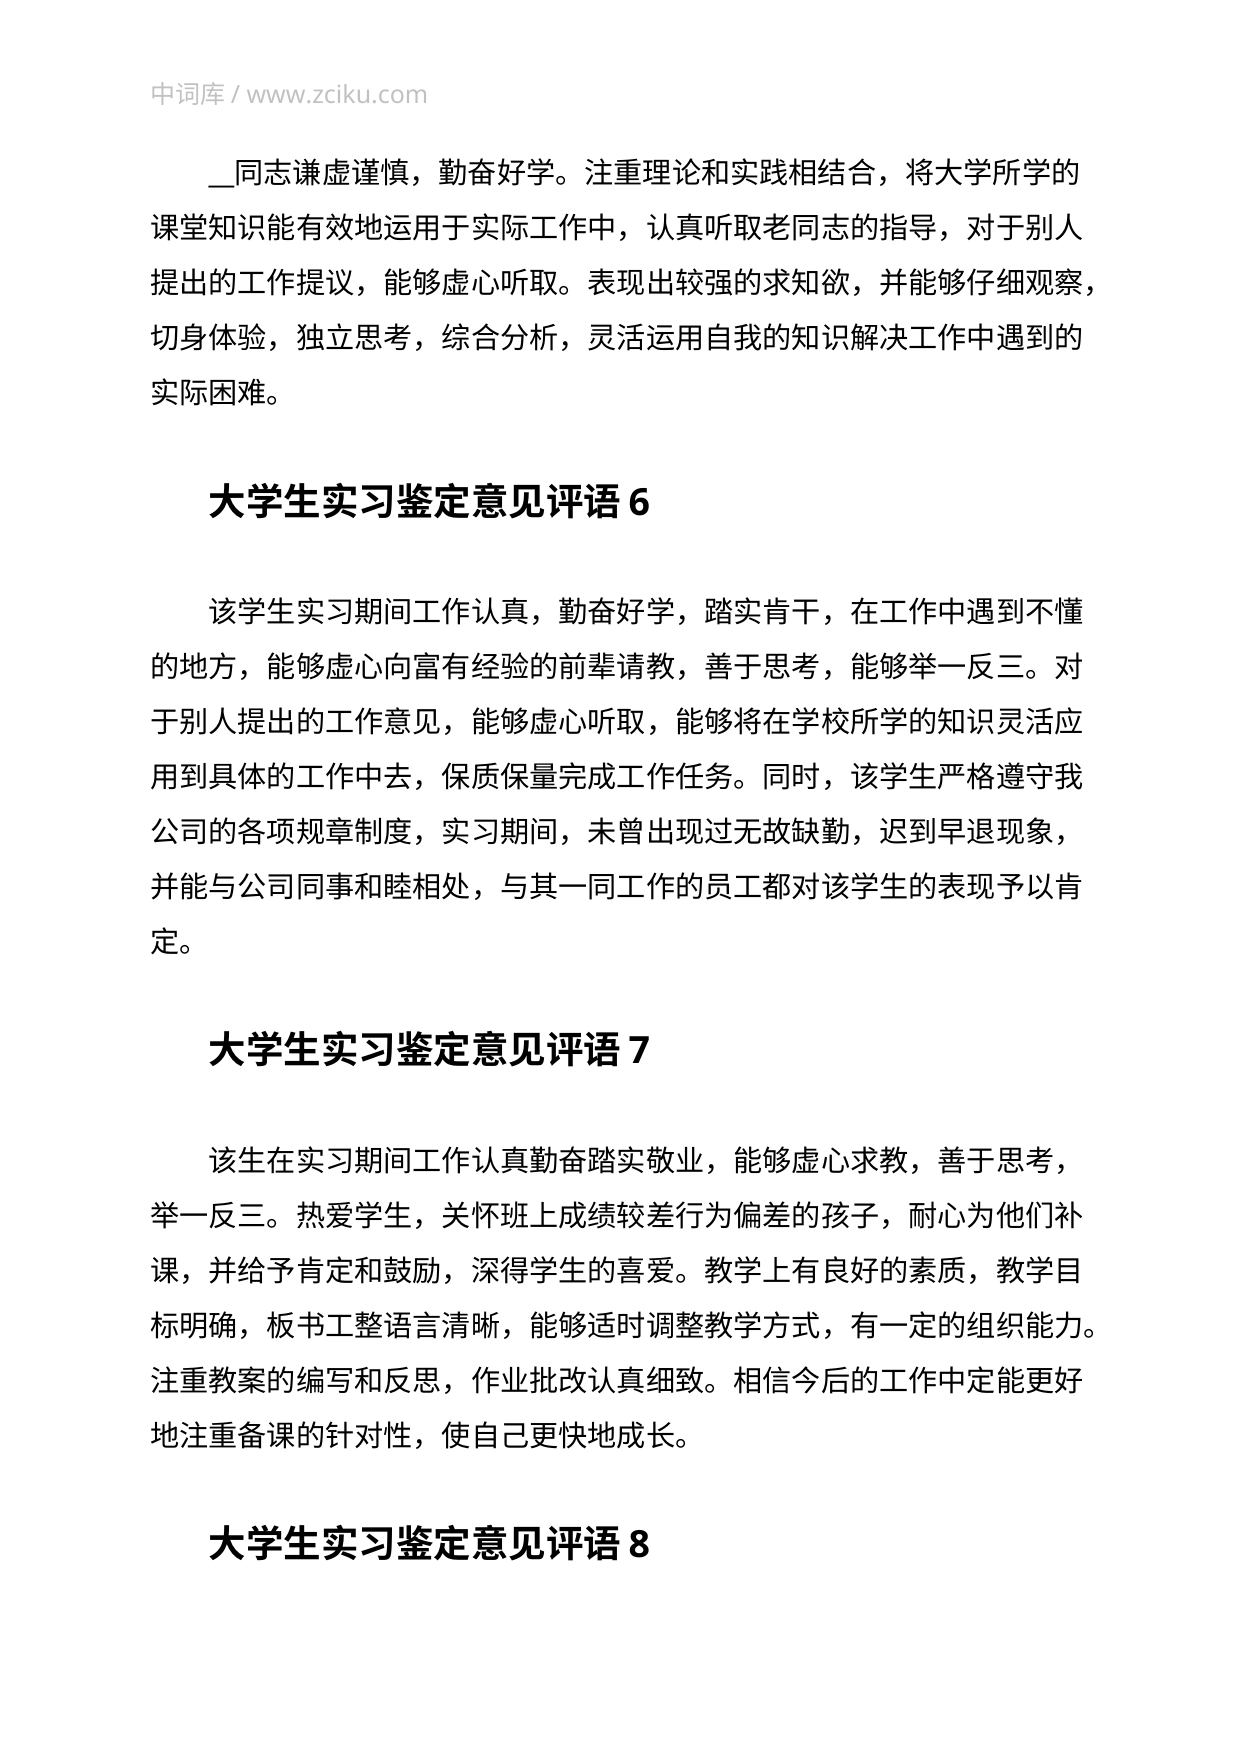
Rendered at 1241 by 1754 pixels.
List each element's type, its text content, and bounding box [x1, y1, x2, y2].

text 大学生实习鉴定意见评语8 [150, 1514, 1090, 1568]
text 该生在实习期间工作认真勤奋踏实敬业，能够虚心求教，善于思考，举一反三。热爱学生，关怀班上成绩较差行为偏差的孩子，耐心为他们补课，并给予肯定和鼓励，深得学生的喜爱。教学上有良好的素质，教学目标明确，板书工整语言清晰，能够适时调整教学方式，有一定的组织能力。注重教案的编写和反思，作业批改认真细致。相信今后的工作中定能更好地注重备课的针对性，使自己更快地成长。 [150, 1138, 1090, 1454]
text 大学生实习鉴定意见评语7 [150, 1020, 1090, 1075]
text __同志谦虚谨慎，勤奋好学。注重理论和实践相结合，将大学所学的课堂知识能有效地运用于实际工作中，认真听取老同志的指导，对于别人提出的工作提议，能够虚心听取。表现出较强的求知欲，并能够仔细观察，切身体验，独立思考，综合分析，灵活运用自我的知识解决工作中遇到的实际困难。 [150, 150, 1090, 412]
text 大学生实习鉴定意见评语6 [150, 471, 1090, 526]
text 该学生实习期间工作认真，勤奋好学，踏实肯干，在工作中遇到不懂的地方，能够虚心向富有经验的前辈请教，善于思考，能够举一反三。对于别人提出的工作意见，能够虚心听取，能够将在学校所学的知识灵活应用到具体的工作中去，保质保量完成工作任务。同时，该学生严格遵守我公司的各项规章制度，实习期间，未曾出现过无故缺勤，迟到早退现象，并能与公司同事和睦相处，与其一同工作的员工都对该学生的表现予以肯定。 [150, 589, 1090, 961]
